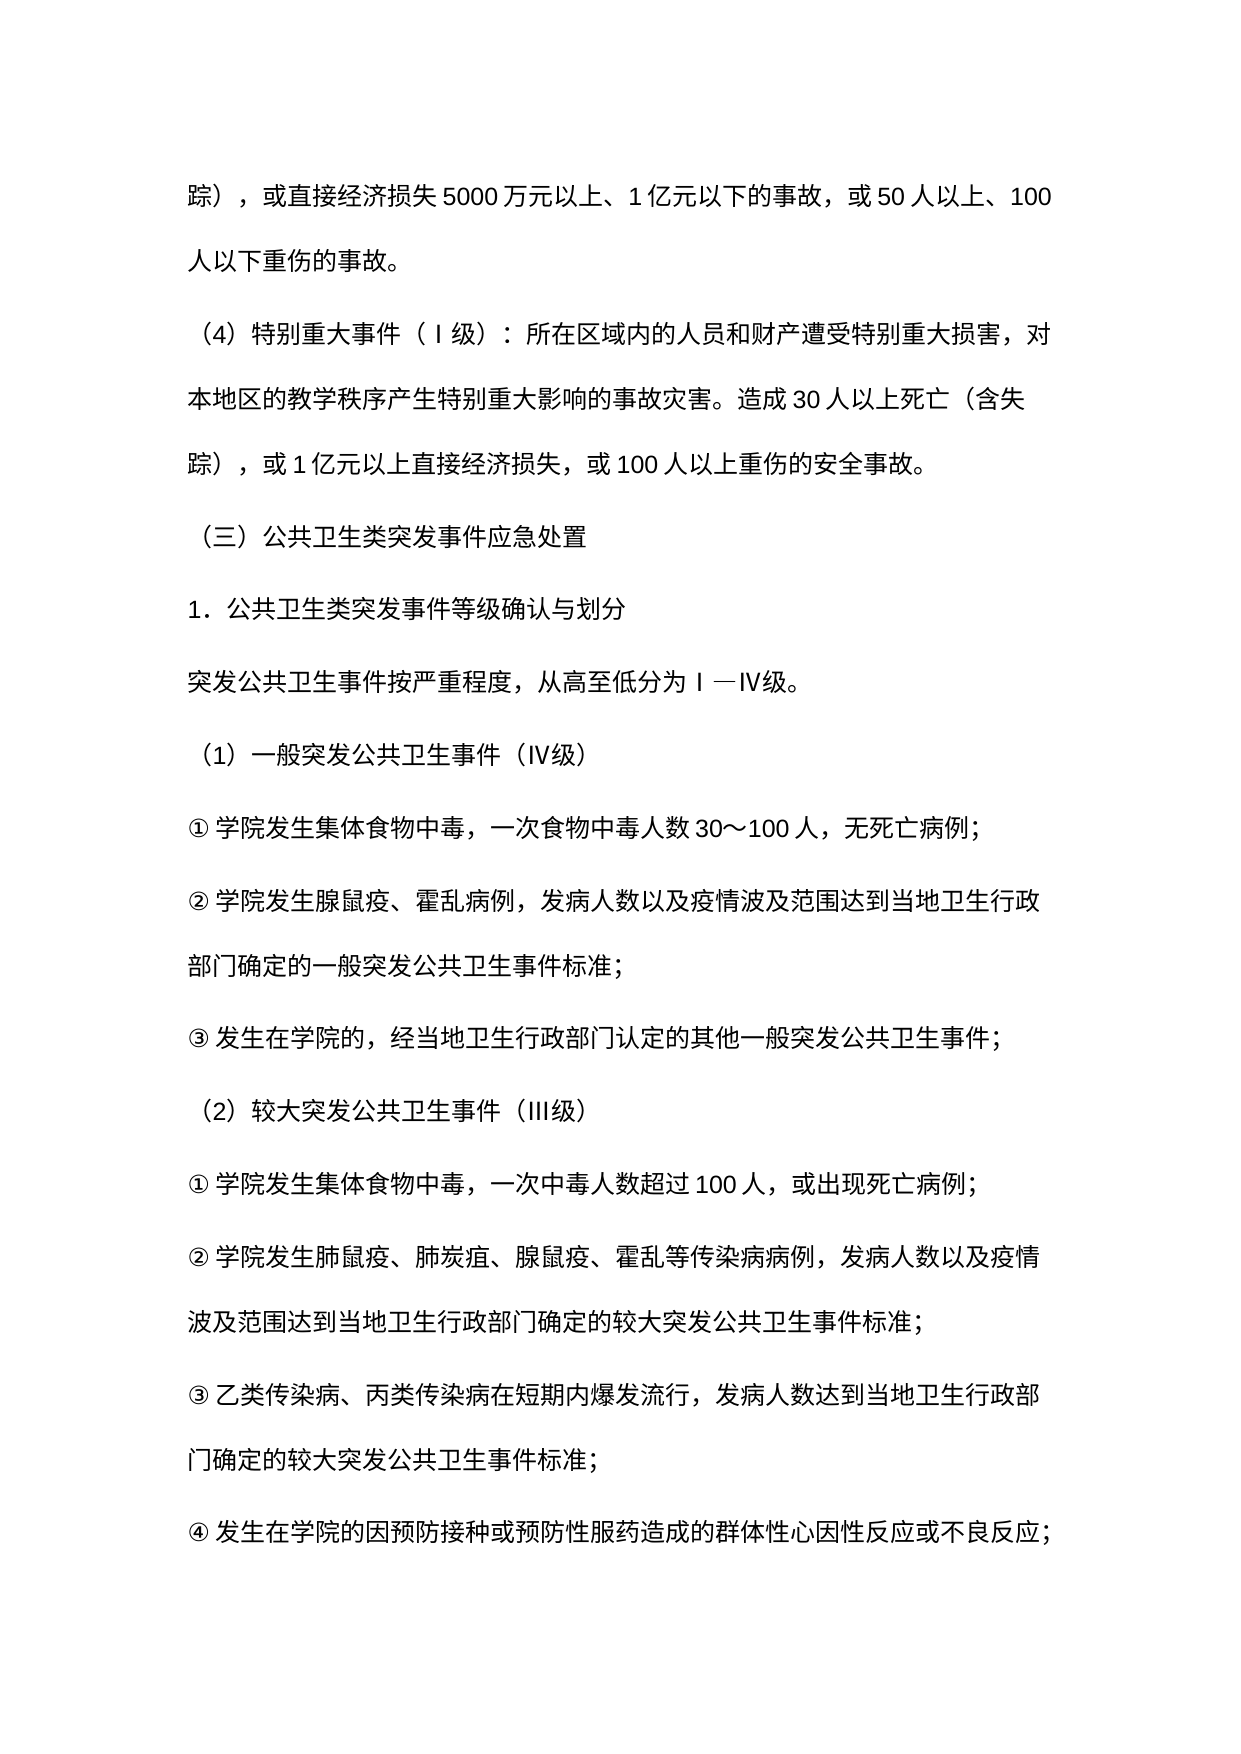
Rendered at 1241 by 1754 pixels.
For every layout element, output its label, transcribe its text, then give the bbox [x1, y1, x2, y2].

text 突发公共卫生事件按严重程度，从高至低分为Ⅰ—Ⅳ级。 [187, 648, 1053, 713]
text ③乙类传染病、丙类传染病在短期内爆发流行，发病人数达到当地卫生行政部门确定的较大突发公共卫生事件标准； [187, 1361, 1053, 1491]
text （2）较大突发公共卫生事件（Ⅲ级） [187, 1077, 1053, 1142]
text ①学院发生集体食物中毒，一次食物中毒人数30～100人，无死亡病例； [187, 794, 1053, 859]
text （三）公共卫生类突发事件应急处置 [187, 503, 1053, 568]
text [187, 162, 1053, 292]
text ③发生在学院的，经当地卫生行政部门认定的其他一般突发公共卫生事件； [187, 1004, 1053, 1069]
text 1．公共卫生类突发事件等级确认与划分 [187, 575, 1053, 640]
text （4）特别重大事件（Ⅰ级）：所在区域内的人员和财产遭受特别重大损害，对本地区的教学秩序产生特别重大影响的事故灾害。造成30人以上死亡（含失踪），或1亿元以上直接经济损失，或100人以上重伤的安全事故。 [187, 300, 1053, 495]
text ④发生在学院的因预防接种或预防性服药造成的群体性心因性反应或不良反应； [187, 1498, 1053, 1563]
text ①学院发生集体食物中毒，一次中毒人数超过100人，或出现死亡病例； [187, 1150, 1053, 1215]
text ②学院发生肺鼠疫、肺炭疽、腺鼠疫、霍乱等传染病病例，发病人数以及疫情波及范围达到当地卫生行政部门确定的较大突发公共卫生事件标准； [187, 1223, 1053, 1353]
text （1）一般突发公共卫生事件（Ⅳ级） [187, 721, 1053, 786]
text ②学院发生腺鼠疫、霍乱病例，发病人数以及疫情波及范围达到当地卫生行政部门确定的一般突发公共卫生事件标准； [187, 867, 1053, 997]
